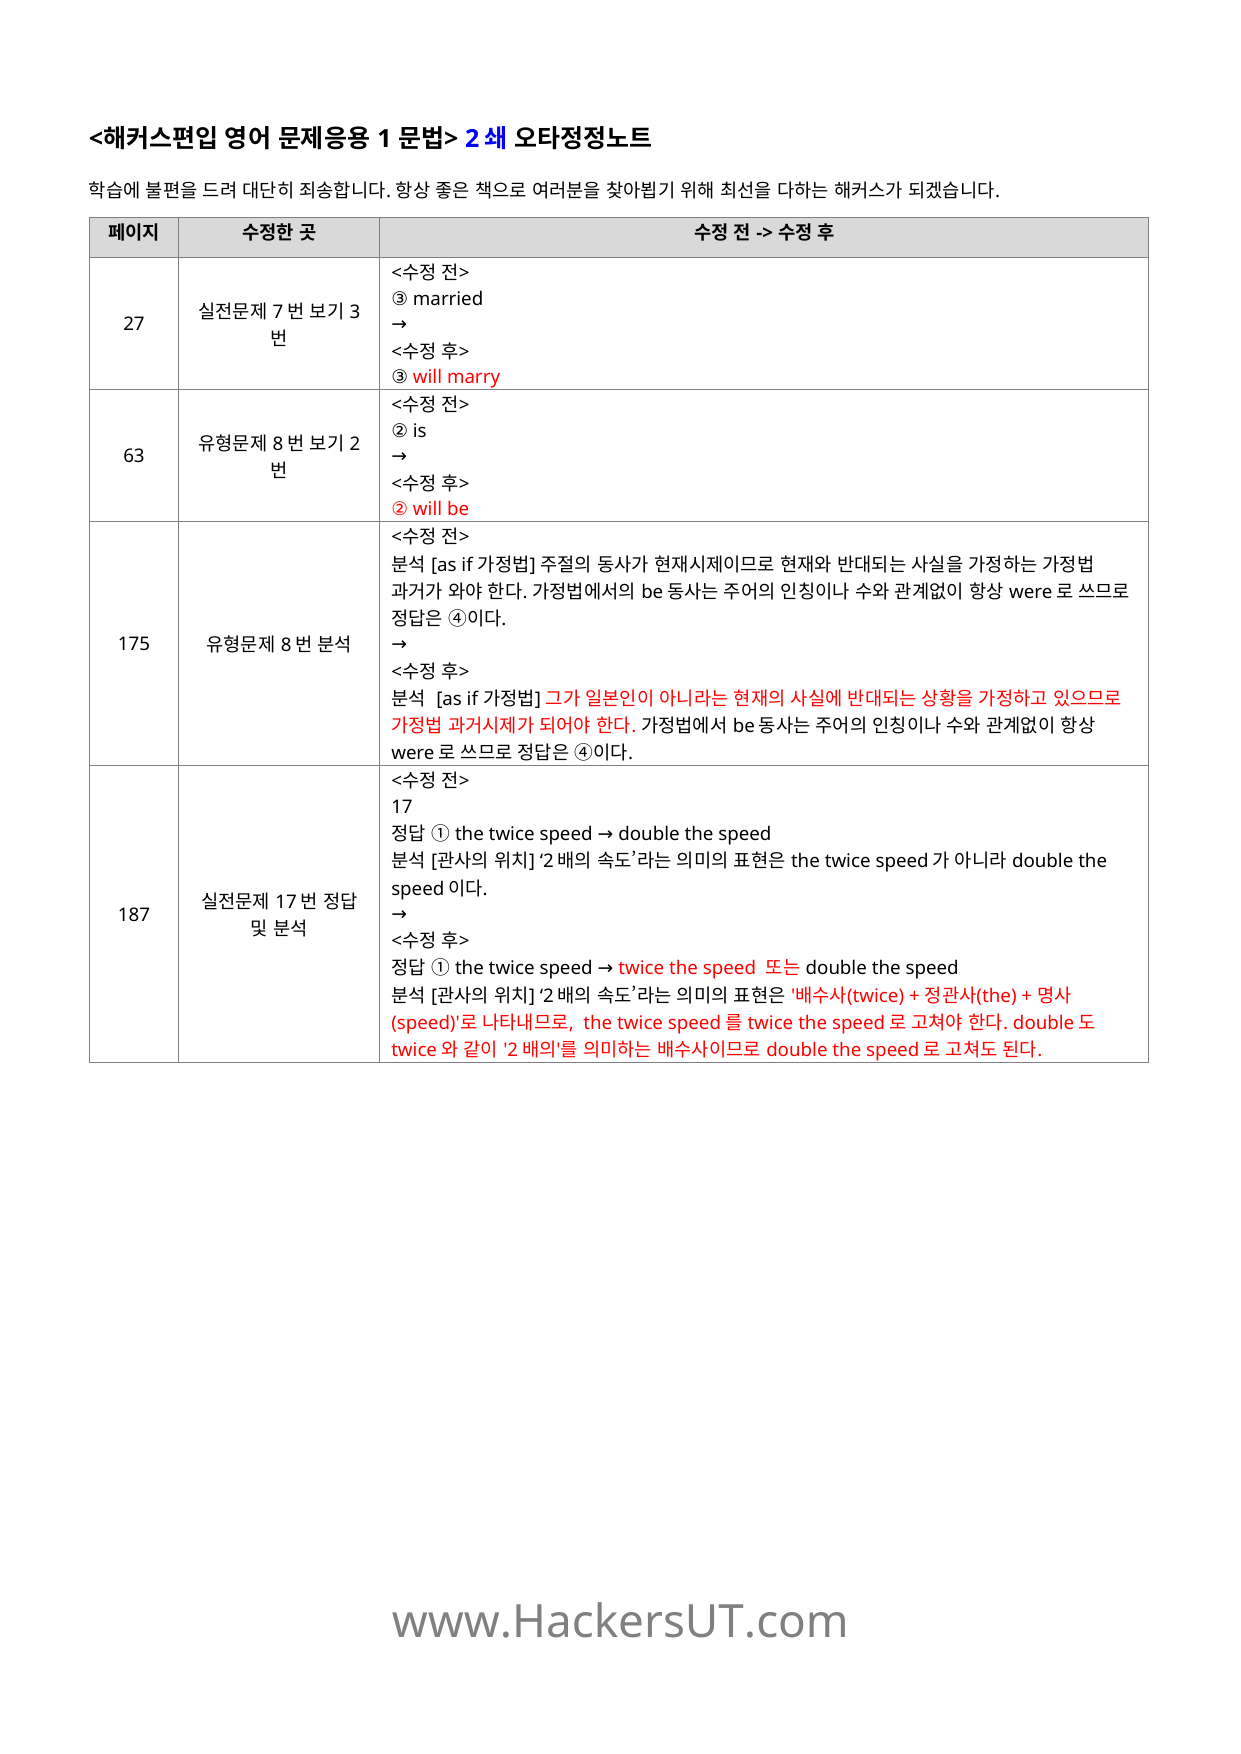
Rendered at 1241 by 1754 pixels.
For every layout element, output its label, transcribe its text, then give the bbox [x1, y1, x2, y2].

table_cell 63 [90, 390, 178, 521]
table_header 수정 전 -> 수정 후 [380, 218, 1148, 257]
table_cell 유형문제 8번 보기 2번 [179, 390, 379, 521]
table_cell <수정 전> ② is → <수정 후> ② will be [380, 390, 1148, 521]
table_header 수정한 곳 [179, 218, 379, 257]
table_cell <수정 전> 17 정답 ① the twice speed → double the speed 분석 [관사의 위치] ‘2배의 속도’라는 의미의 표현은 the twice speed가 아니라 double the speed이다. → <수정 후> 정답 ① the twice speed → twice the speed 또는 double the speed 분석 [관사의 위치] ‘2배의 속도’라는 의미의 표현은 '배수사(twice) + 정관사(the) + 명사(speed)'로 나타내므로, the twice speed를 twice the speed로 고쳐야 한다. double도 twice와 같이 '2배의'를 의미하는 배수사이므로 double the speed로 고쳐도 된다. [380, 766, 1148, 1062]
table_cell 187 [90, 766, 178, 1062]
table_cell 27 [90, 258, 178, 389]
table_cell 실전문제 7번 보기 3번 [179, 258, 379, 389]
table_cell 175 [90, 522, 178, 765]
table_cell <수정 전> 분석 [as if 가정법] 주절의 동사가 현재시제이므로 현재와 반대되는 사실을 가정하는 가정법 과거가 와야 한다. 가정법에서의 be동사는 주어의 인칭이나 수와 관계없이 항상 were로 쓰므로 정답은 ④이다. → <수정 후> 분석 [as if 가정법] 그가 일본인이 아니라는 현재의 사실에 반대되는 상황을 가정하고 있으므로 가정법 과거시제가 되어야 한다. 가정법에서 be동사는 주어의 인칭이나 수와 관계없이 항상 were로 쓰므로 정답은 ④이다. [380, 522, 1148, 765]
text <해커스편입 영어 문제응용 1 문법> 2쇄 오타정정노트 [89, 118, 1152, 154]
table_cell 실전문제 17번 정답 및 분석 [179, 766, 379, 1062]
table_cell <수정 전> ③ married → <수정 후> ③ will marry [380, 258, 1148, 389]
text 학습에 불편을 드려 대단히 죄송합니다. 항상 좋은 책으로 여러분을 찾아뵙기 위해 최선을 다하는 해커스가 되겠습니다. [89, 176, 1152, 203]
table_header 페이지 [90, 218, 178, 257]
table_cell 유형문제 8번 분석 [179, 522, 379, 765]
